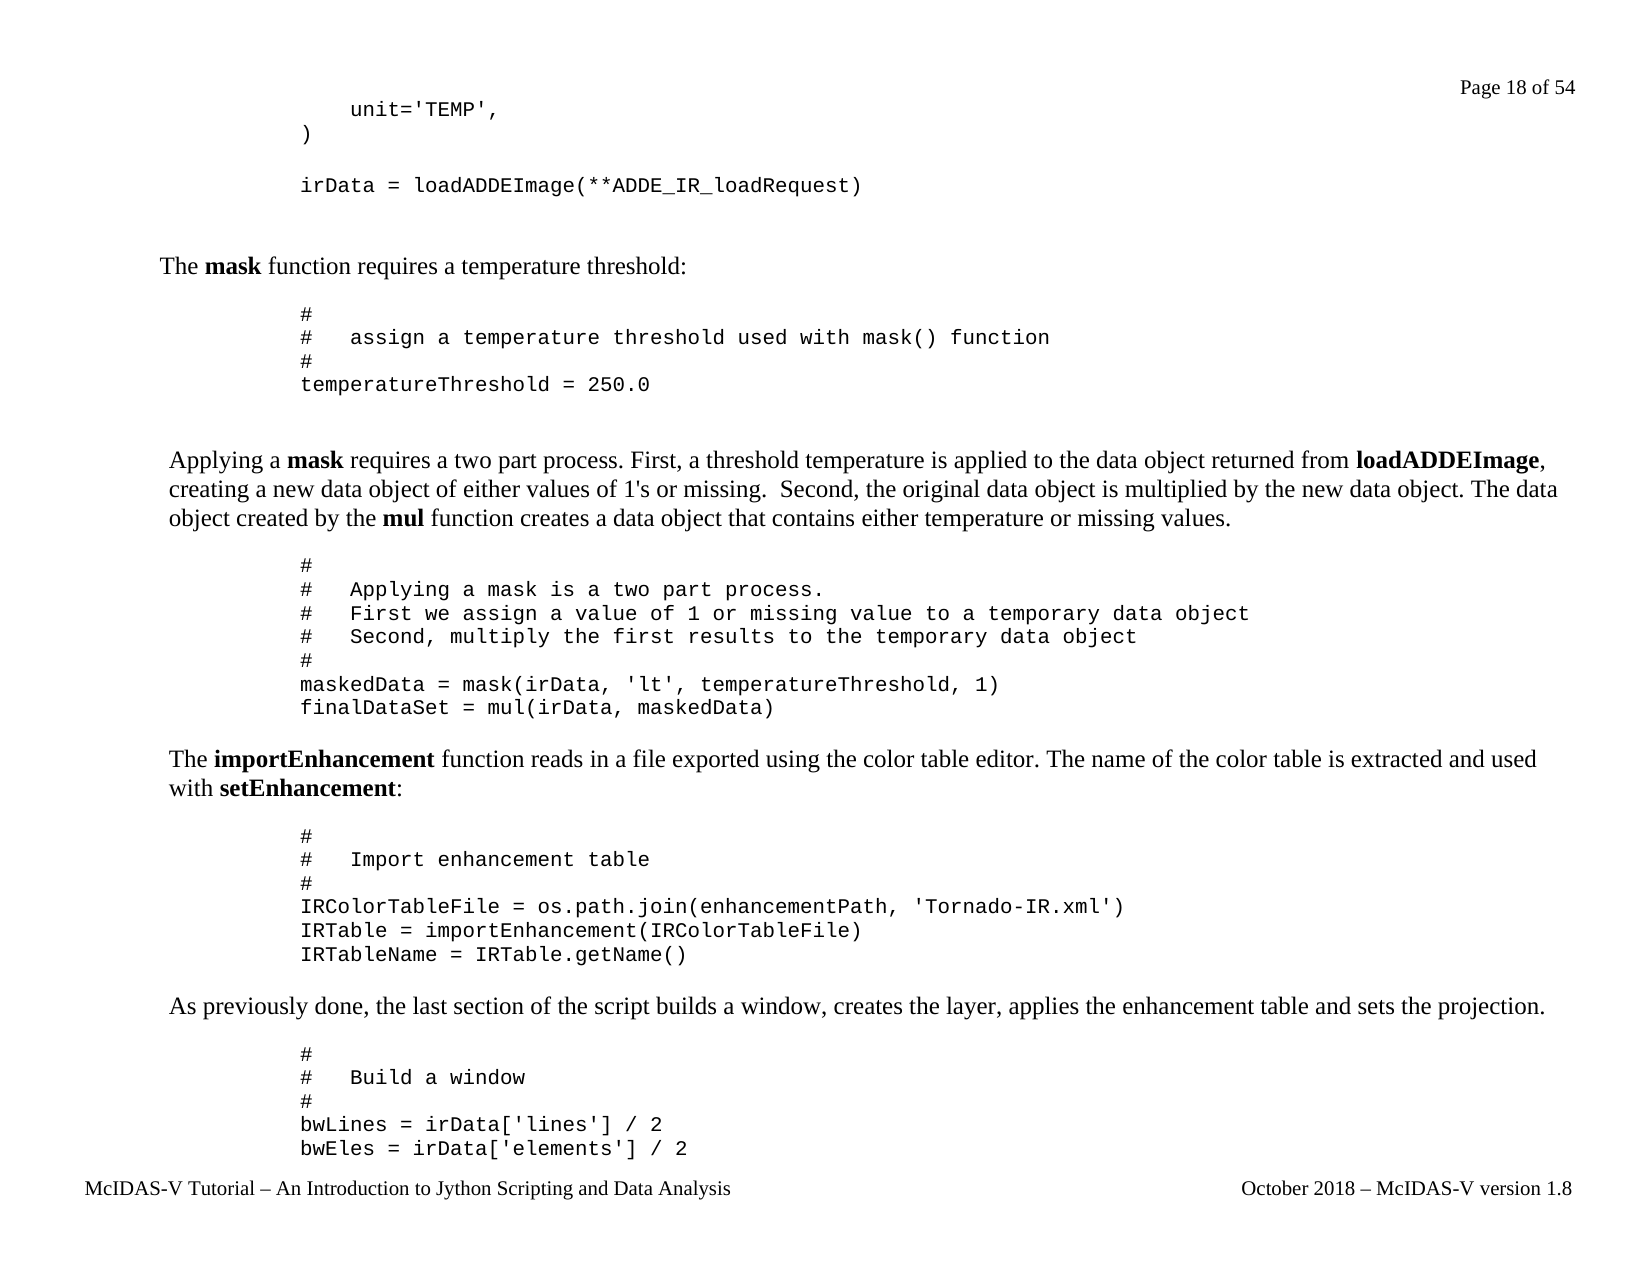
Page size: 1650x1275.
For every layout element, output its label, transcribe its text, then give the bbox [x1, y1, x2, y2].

text # [300, 873, 1575, 897]
text # Applying a mask is a two part process. [300, 579, 1575, 603]
text # assign a temperature threshold used with mask() function [300, 327, 1575, 351]
text # Import enhancement table [300, 849, 1575, 873]
text irData = loadADDEImage(**ADDE_IR_loadRequest) [300, 175, 1575, 199]
text # Second, multiply the first results to the temporary data object [300, 626, 1575, 650]
text # [300, 650, 1575, 673]
text IRTableName = IRTable.getName() [300, 944, 1575, 967]
text maskedData = mask(irData, 'lt', temperatureThreshold, 1) [300, 673, 1575, 697]
text # [300, 1043, 1575, 1067]
text As previously done, the last section of the script builds a window, creates the layer, applies the enhancement table and sets the projection. [169, 991, 1575, 1020]
text finalDataSet = mul(irData, maskedData) [300, 697, 1575, 721]
text The mask function requires a temperature threshold: [159, 251, 1575, 280]
text unit='TEMP', [300, 99, 1575, 123]
text # [300, 303, 1575, 327]
text IRColorTableFile = os.path.join(enhancementPath, 'Tornado-IR.xml') [300, 897, 1575, 920]
text # First we assign a value of 1 or missing value to a temporary data object [300, 603, 1575, 626]
text # [300, 555, 1575, 579]
text bwLines = irData['lines'] / 2 [300, 1114, 1575, 1138]
text # [300, 1091, 1575, 1114]
text bwEles = irData['elements'] / 2 [300, 1138, 1575, 1162]
text Applying a mask requires a two part process. First, a threshold temperature is applied to the data object returned from loadADDEImage, creating a new data object of either values of 1's or missing. Second, the original data object is multiplied by the new data object. The data object created by the mul function creates a data object that contains either temperature or missing values. [169, 445, 1575, 532]
text # [300, 826, 1575, 849]
text # [300, 351, 1575, 374]
text ) [300, 123, 1575, 146]
text temperatureThreshold = 250.0 [300, 374, 1575, 398]
text # Build a window [300, 1067, 1575, 1091]
text The importEnhancement function reads in a file exported using the color table editor. The name of the color table is extracted and used with setEnhancement: [169, 744, 1575, 802]
text IRTable = importEnhancement(IRColorTableFile) [300, 920, 1575, 944]
